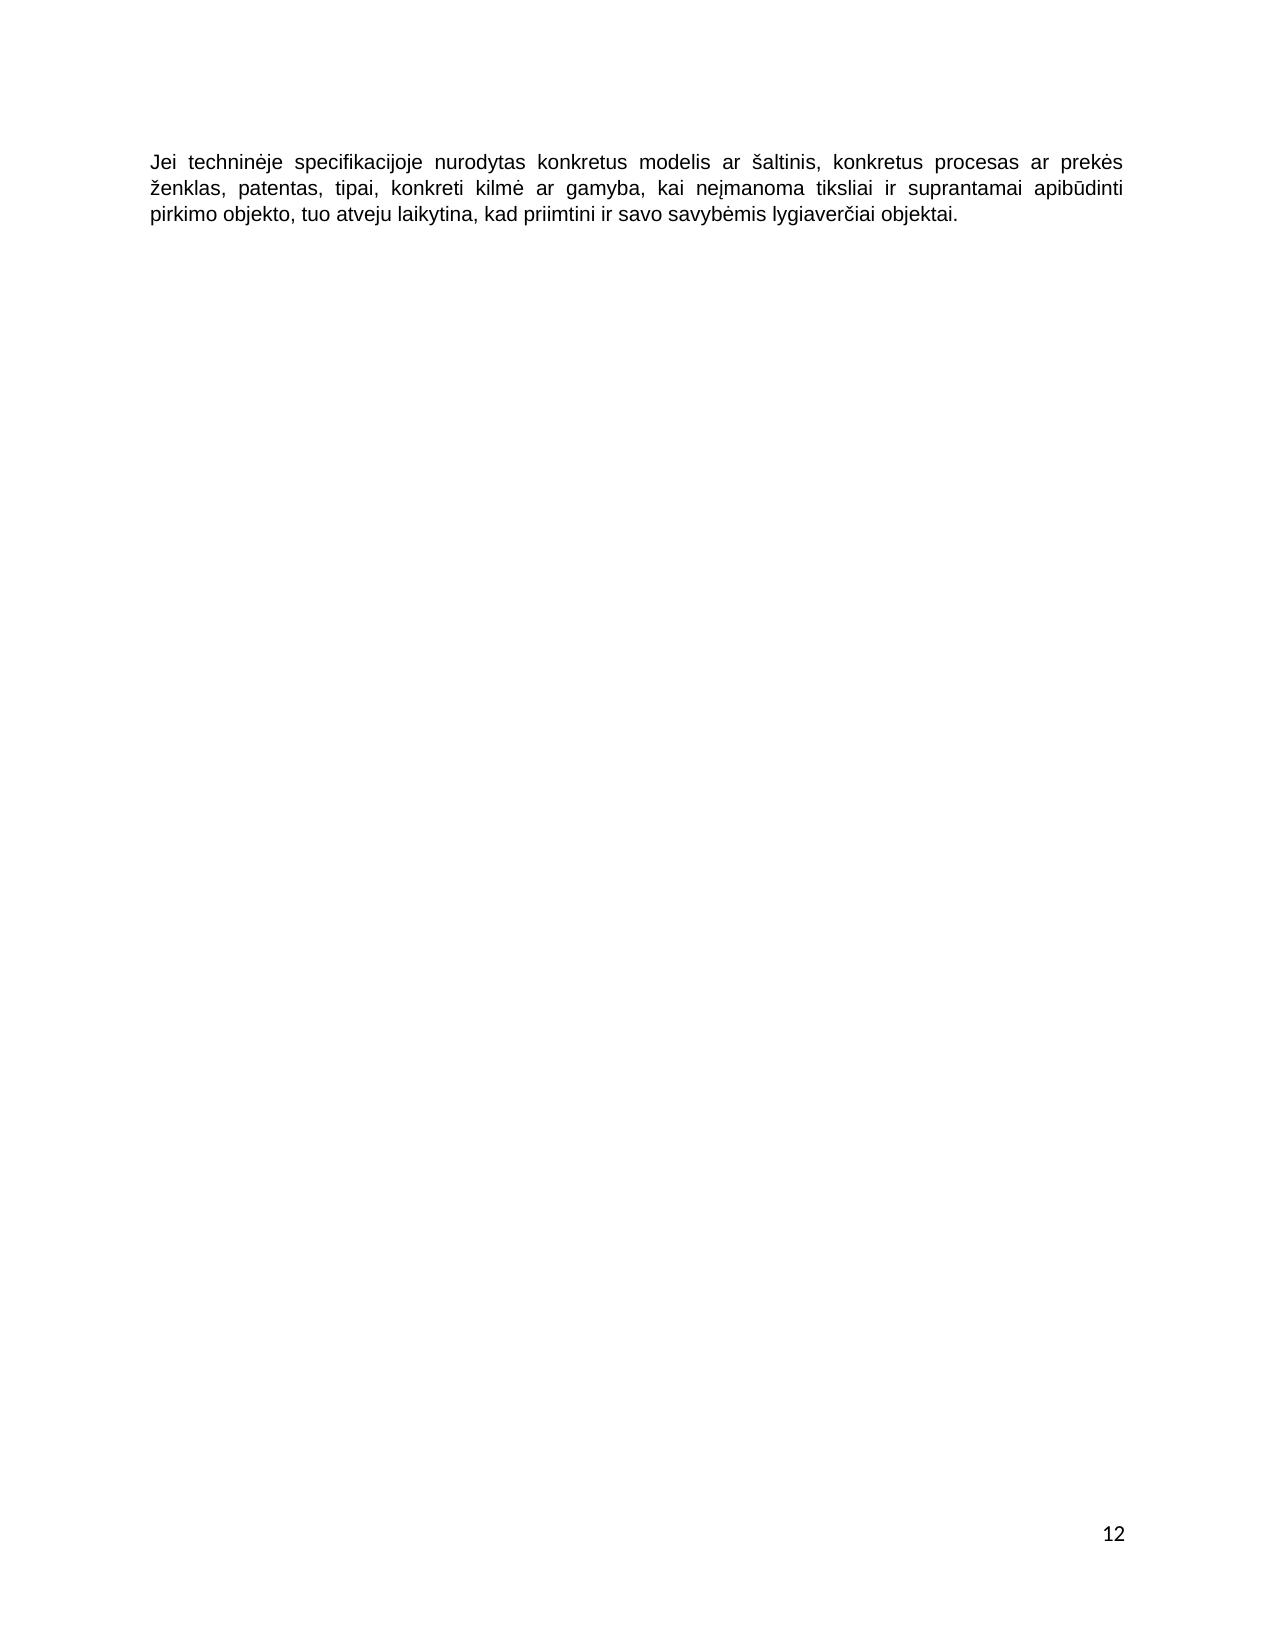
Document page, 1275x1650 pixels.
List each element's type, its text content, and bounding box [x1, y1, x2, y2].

text Jei techninėje specifikacijoje nurodytas konkretus modelis ar šaltinis, konkretus procesas ar prekės ženklas, patentas, tipai, konkreti kilmė ar gamyba, kai neįmanoma tiksliai ir suprantamai apibūdinti pirkimo objekto, tuo atveju laikytina, kad priimtini ir savo savybėmis lygiaverčiai objektai. [150, 150, 1125, 226]
